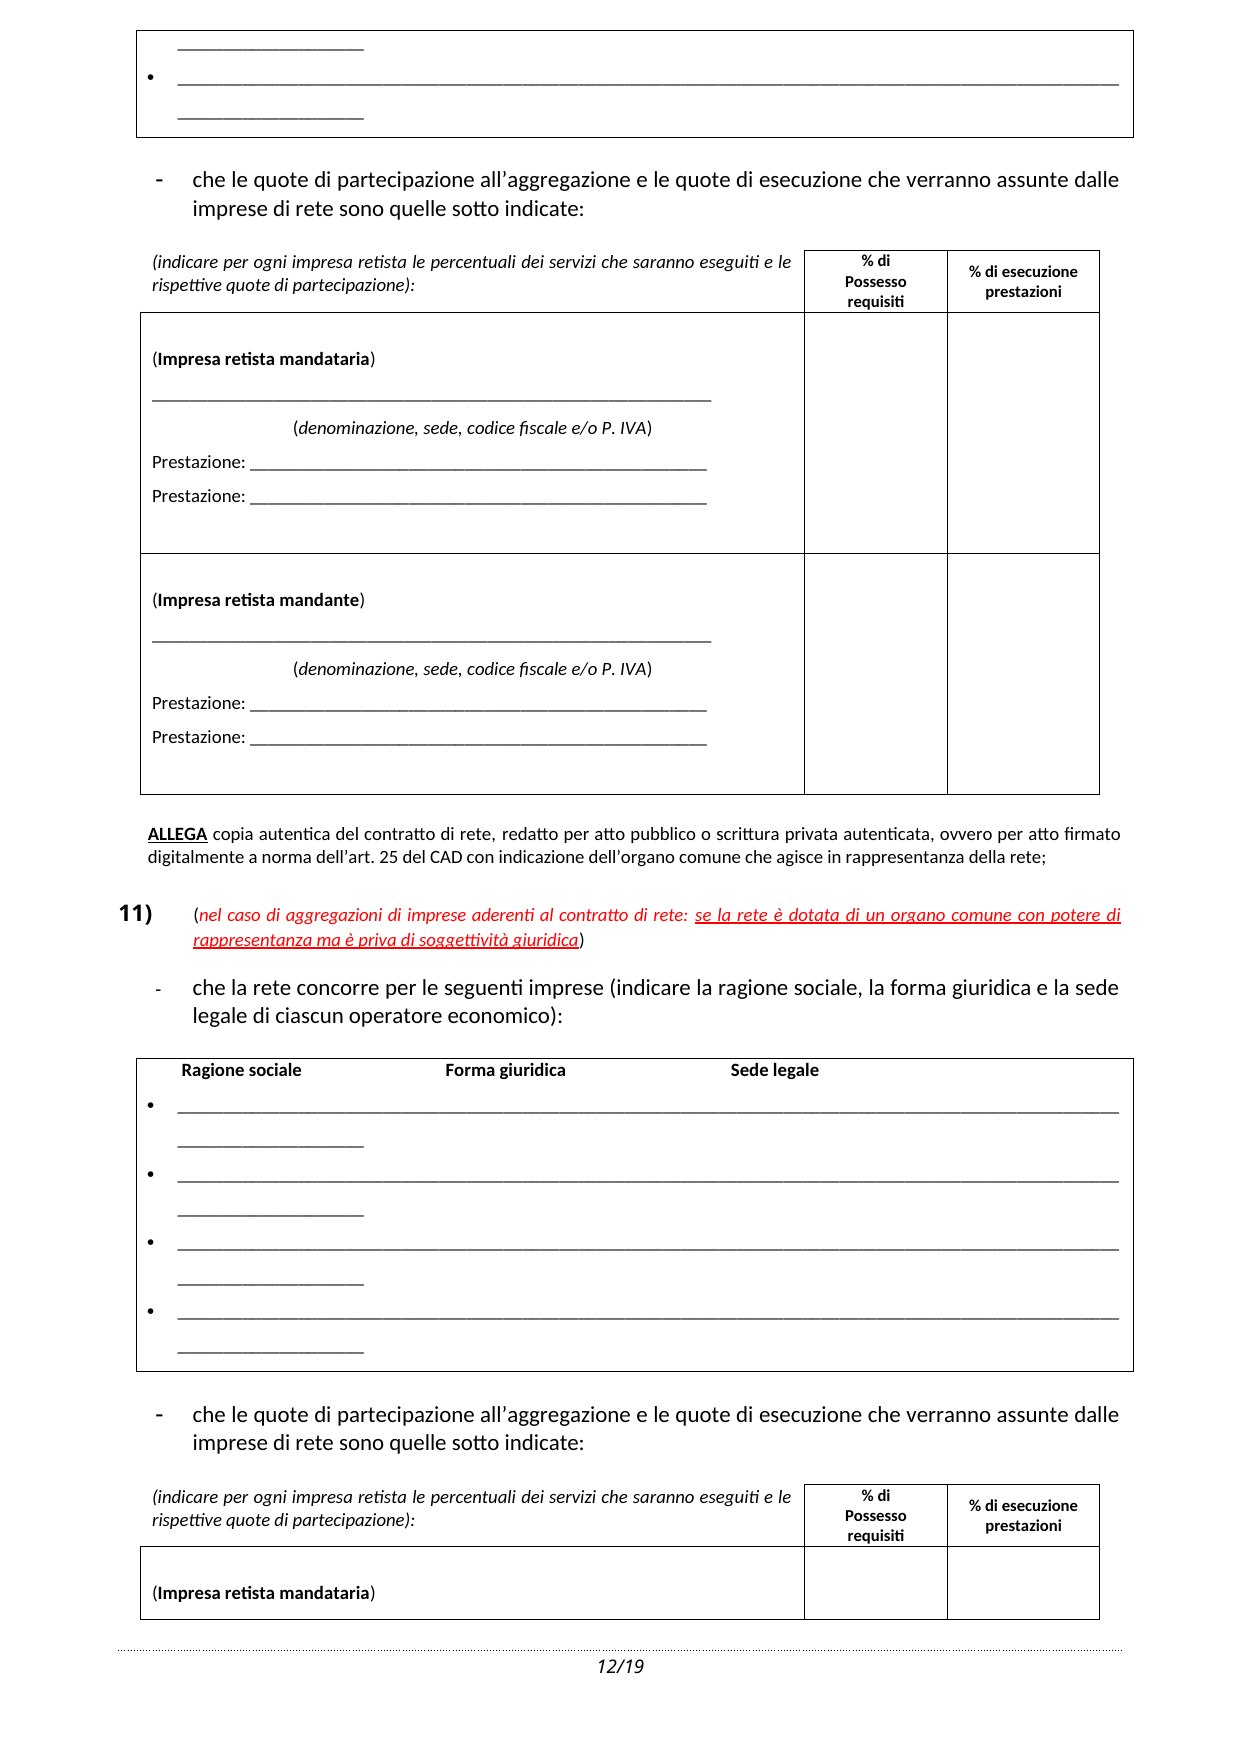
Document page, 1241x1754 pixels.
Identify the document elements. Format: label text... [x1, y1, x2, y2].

table_cell [805, 554, 947, 793]
table_header (indicare per ogni impresa retista le percentuali dei servizi che saranno eseguiti e le rispettive quote di partecipazione): [141, 250, 804, 312]
table_header (indicare per ogni impresa retista le percentuali dei servizi che saranno eseguiti e le rispettive quote di partecipazione): [141, 1484, 804, 1546]
list (nel caso di aggregazioni di imprese aderenti al contratto di rete: se la rete è dotata di un organo comune con potere di rappresentanza ma è priva di soggettività giuridica) [118, 896, 1122, 951]
table_header % di Possesso requisiti [805, 1485, 947, 1546]
list che le quote di partecipazione all’aggregazione e le quote di esecuzione che verranno assunte dalle imprese di rete sono quelle sotto indicate: [155, 166, 1122, 222]
table_cell [948, 554, 1099, 793]
list che le quote di partecipazione all’aggregazione e le quote di esecuzione che verranno assunte dalle imprese di rete sono quelle sotto indicate: [155, 1400, 1122, 1456]
list che la rete concorre per le seguenti imprese (indicare la ragione sociale, la forma giuridica e la sede legale di ciascun operatore economico): [155, 973, 1122, 1029]
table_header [137, 31, 1133, 137]
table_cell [141, 1547, 804, 1618]
table_cell [948, 313, 1099, 553]
table_cell [805, 313, 947, 553]
table_header % di Possesso requisiti [805, 251, 947, 312]
table_cell (Impresa retista mandante) ____________________________________________________________ (denominazione, sede, codice fiscale e/o P. IVA) Prestazione: _________________________________________________ Prestazione: _________________________________________________ [141, 554, 804, 793]
table_header % di esecuzione prestazioni [948, 251, 1099, 312]
table_cell [948, 1547, 1099, 1618]
text ALLEGA copia autentica del contratto di rete, redatto per atto pubblico o scrittura privata autenticata, ovvero per atto firmato digitalmente a norma dell’art. 25 del CAD con indicazione dell’organo comune che agisce in rappresentanza della rete; [148, 823, 1122, 868]
table_cell [805, 1547, 947, 1618]
table_header % di esecuzione prestazioni [948, 1485, 1099, 1546]
